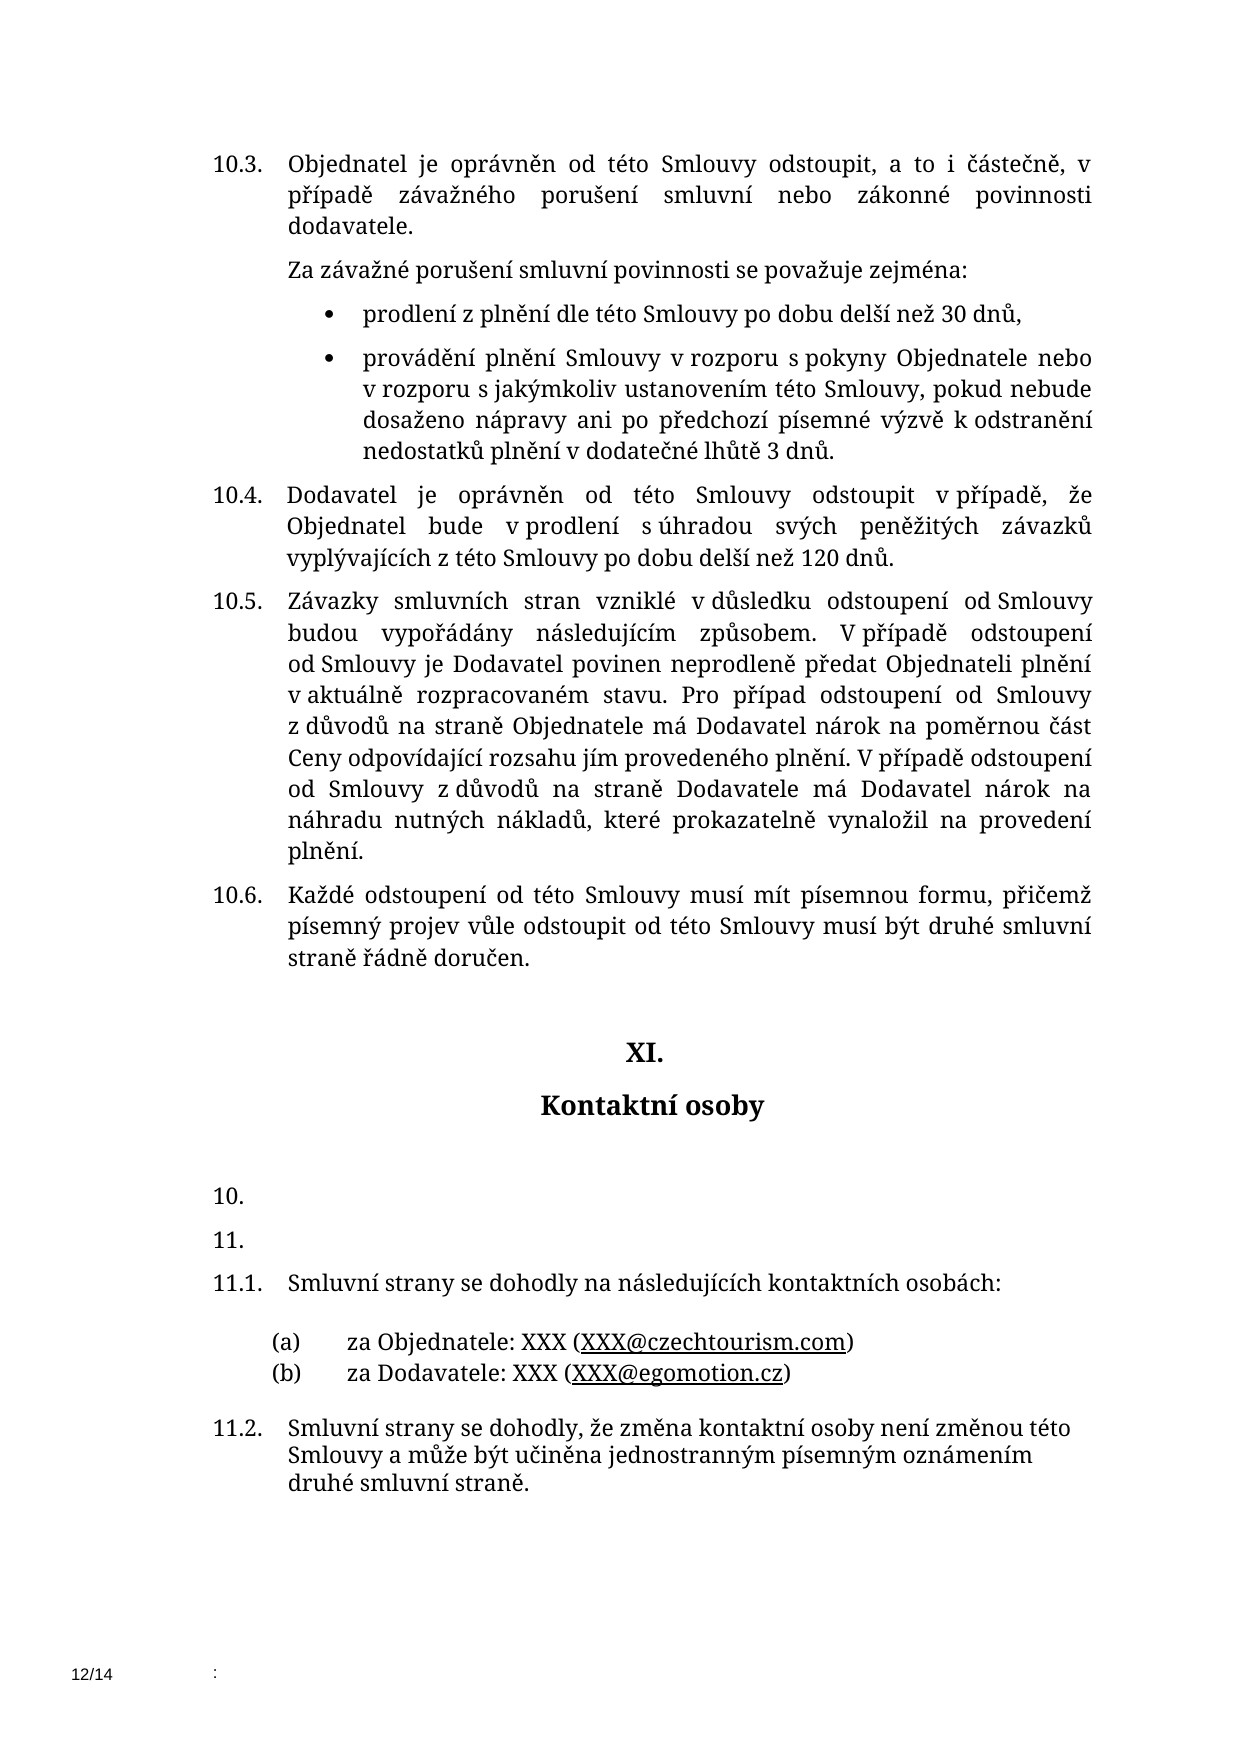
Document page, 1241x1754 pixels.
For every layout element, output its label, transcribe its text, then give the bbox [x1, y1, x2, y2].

list Smluvní strany se dohodly na následujících kontaktních osobách: [213, 1267, 1092, 1298]
list Dodavatel je oprávněn od této Smlouvy odstoupit v případě, že Objednatel bude v prodlení s úhradou svých peněžitých závazků vyplývajících z této Smlouvy po dobu delší než 120 dnů. [213, 479, 1092, 573]
list Objednatel je oprávněn od této Smlouvy odstoupit, a to i částečně, v případě závažného porušení smluvní nebo zákonné povinnosti dodavatele. [213, 148, 1092, 241]
list prodlení z plnění dle této Smlouvy po dobu delší než 30 dnů, [325, 298, 1092, 329]
list Každé odstoupení od této Smlouvy musí mít písemnou formu, přičemž písemný projev vůle odstoupit od této Smlouvy musí být druhé smluvní straně řádně doručen. [213, 879, 1092, 973]
list provádění plnění Smlouvy v rozporu s pokyny Objednatele nebo v rozporu s jakýmkoliv ustanovením této Smlouvy, pokud nebude dosaženo nápravy ani po předchozí písemné výzvě k odstranění nedostatků plnění v dodatečné lhůtě 3 dnů. [325, 341, 1092, 466]
list Smluvní strany se dohodly, že změna kontaktní osoby není změnou této Smlouvy a může být učiněna jednostranným písemným oznámením druhé smluvní straně. [213, 1415, 1092, 1496]
list za Dodavatele: XXX (XXX@egomotion.cz) [272, 1357, 1092, 1388]
text Za závažné porušení smluvní povinnosti se považuje zejména: [288, 254, 1092, 285]
text Kontaktní osoby [213, 1087, 1092, 1123]
list za Objednatele: XXX (XXX@czechtourism.com) [272, 1326, 1092, 1357]
list Závazky smluvních stran vzniklé v důsledku odstoupení od Smlouvy budou vypořádány následujícím způsobem. V případě odstoupení od Smlouvy je Dodavatel povinen neprodleně předat Objednateli plnění v aktuálně rozpracovaném stavu. Pro případ odstoupení od Smlouvy z důvodů na straně Objednatele má Dodavatel nárok na poměrnou část Ceny odpovídající rozsahu jím provedeného plnění. V případě odstoupení od Smlouvy z důvodů na straně Dodavatele má Dodavatel nárok na náhradu nutných nákladů, které prokazatelně vynaložil na provedení plnění. [213, 585, 1092, 866]
